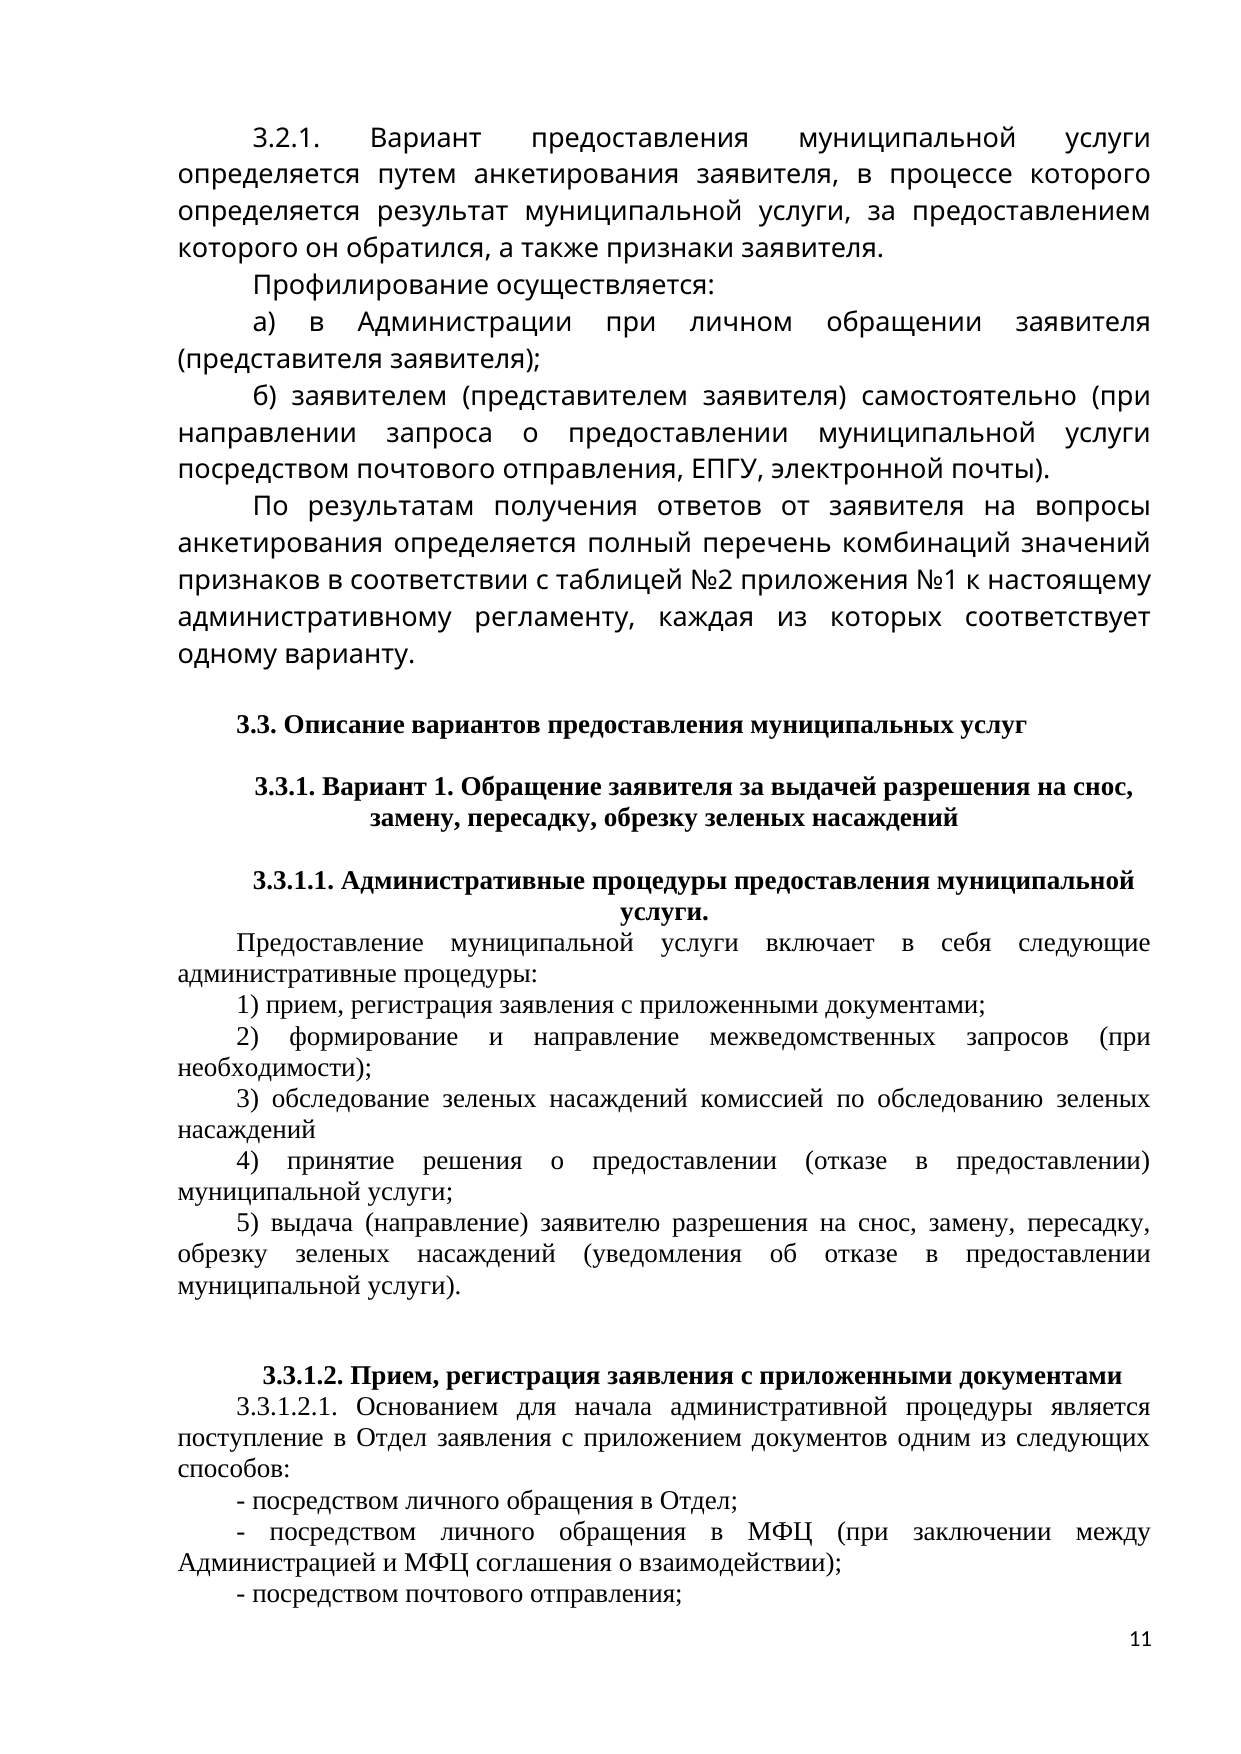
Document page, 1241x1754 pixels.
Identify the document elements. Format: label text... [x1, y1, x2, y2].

text 5) выдача (направление) заявителю разрешения на снос, замену, пересадку, обрезку зеленых насаждений (уведомления об отказе в предоставлении муниципальной услуги). [177, 1206, 1152, 1300]
text 3.3.1.1. Административные процедуры предоставления муниципальной услуги. [177, 864, 1152, 926]
text 3) обследование зеленых насаждений комиссией по обследованию зеленых насаждений [177, 1082, 1152, 1144]
text Предоставление муниципальной услуги включает в себя следующие административные процедуры: [177, 926, 1152, 988]
text - посредством почтового отправления; [177, 1577, 1152, 1608]
text 3.3.1.2. Прием, регистрация заявления с приложенными документами [177, 1359, 1152, 1390]
text 3.3.1. Вариант 1. Обращение заявителя за выдачей разрешения на снос, замену, пересадку, обрезку зеленых насаждений [177, 770, 1152, 833]
text а) в Администрации при личном обращении заявителя (представителя заявителя); [177, 302, 1152, 376]
text 3.3. Описание вариантов предоставления муниципальных услуг [177, 708, 1152, 739]
text 4) принятие решения о предоставлении (отказе в предоставлении) муниципальной услуги; [177, 1144, 1152, 1206]
text б) заявителем (представителем заявителя) самостоятельно (при направлении запроса о предоставлении муниципальной услуги посредством почтового отправления, ЕПГУ, электронной почты). [177, 376, 1152, 487]
text По результатам получения ответов от заявителя на вопросы анкетирования определяется полный перечень комбинаций значений признаков в соответствии с таблицей №2 приложения №1 к настоящему административному регламенту, каждая из которых соответствует одному варианту. [177, 487, 1152, 671]
text Профилирование осуществляется: [177, 266, 1152, 302]
text - посредством личного обращения в МФЦ (при заключении между Администрацией и МФЦ соглашения о взаимодействии); [177, 1515, 1152, 1577]
text 2) формирование и направление межведомственных запросов (при необходимости); [177, 1019, 1152, 1082]
text 3.2.1. Вариант предоставления муниципальной услуги определяется путем анкетирования заявителя, в процессе которого определяется результат муниципальной услуги, за предоставлением которого он обратился, а также признаки заявителя. [177, 118, 1152, 266]
text - посредством личного обращения в Отдел; [177, 1484, 1152, 1515]
text 1) прием, регистрация заявления с приложенными документами; [177, 988, 1152, 1019]
text 3.3.1.2.1. Основанием для начала административной процедуры является поступление в Отдел заявления с приложением документов одним из следующих способов: [177, 1390, 1152, 1484]
